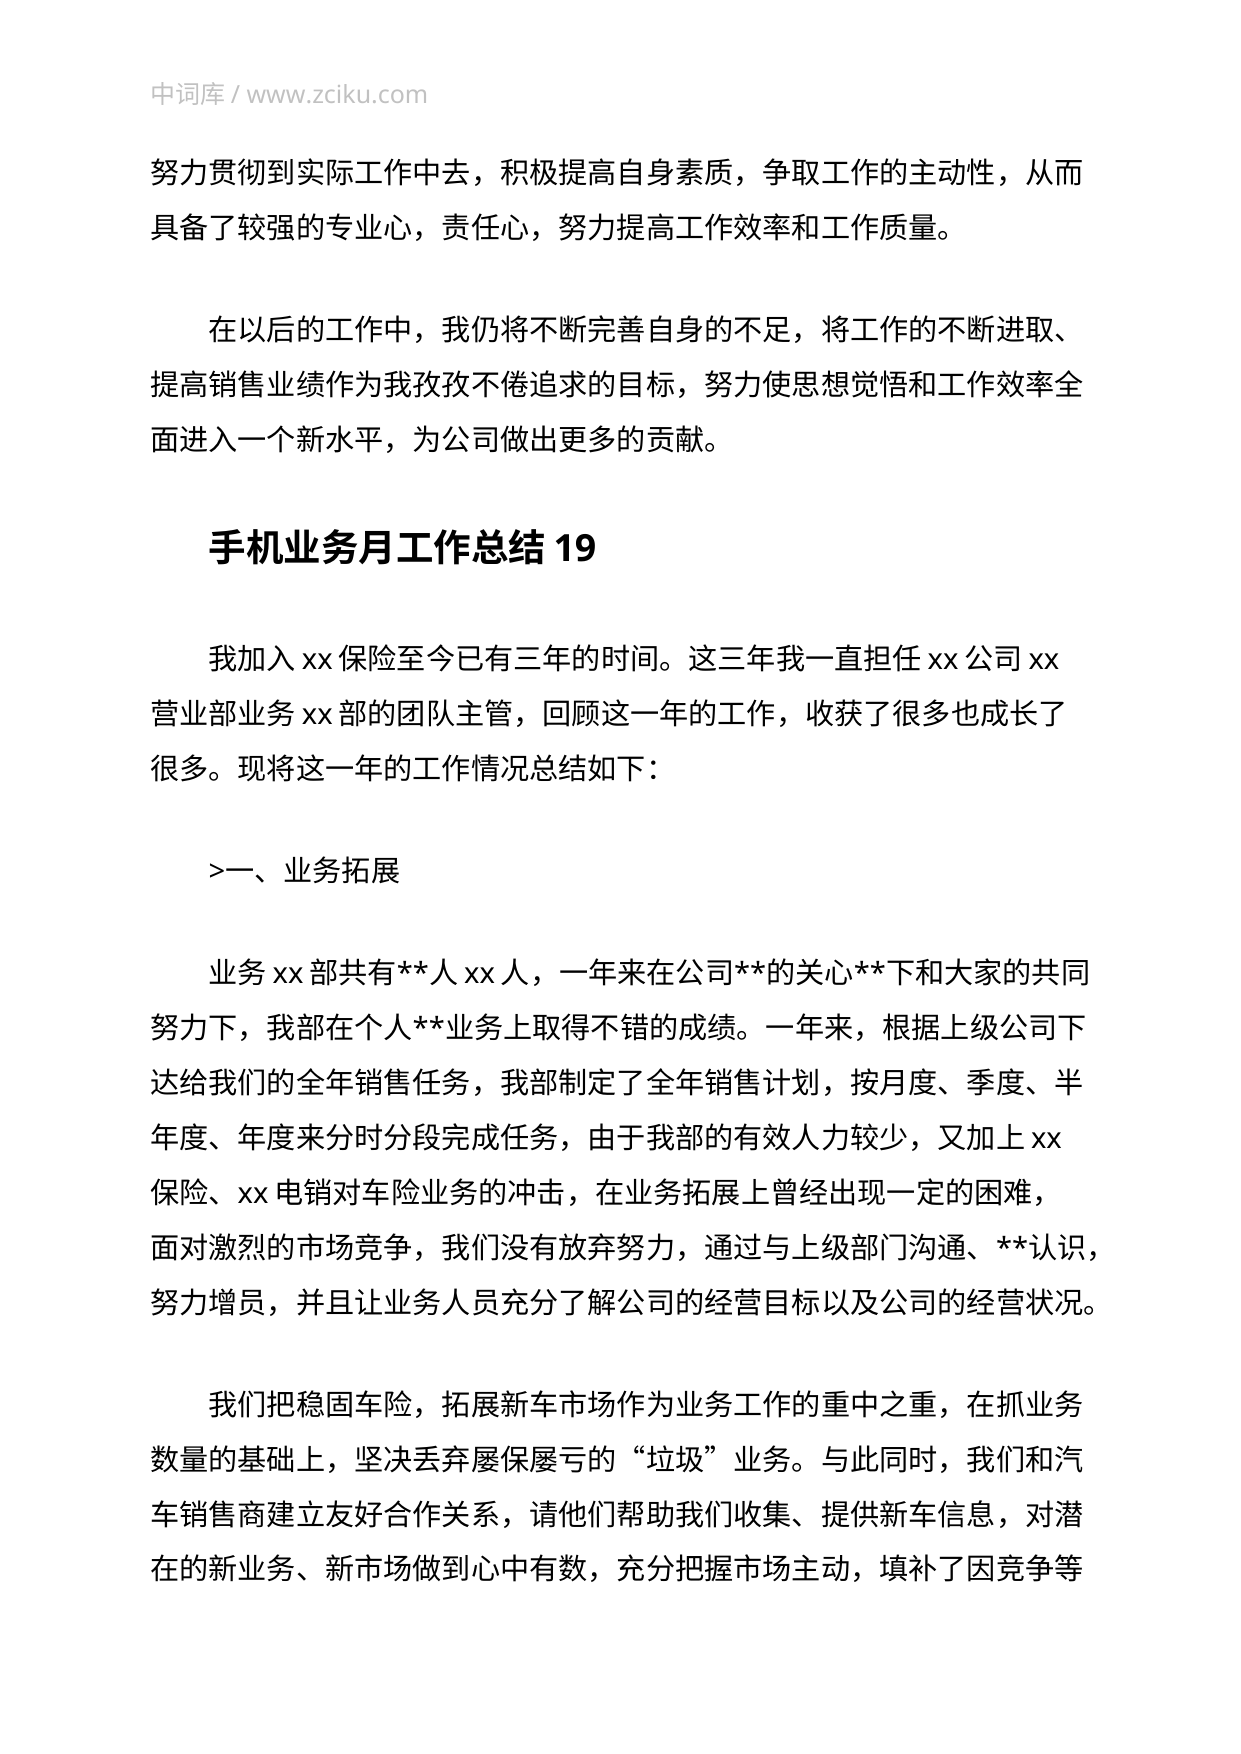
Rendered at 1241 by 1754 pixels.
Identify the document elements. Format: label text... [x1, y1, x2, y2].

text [150, 1381, 1090, 1588]
text 手机业务月工作总结19 [150, 518, 1090, 573]
text >一、业务拓展 [150, 848, 1090, 890]
text 业务xx部共有**人xx人，一年来在公司**的关心**下和大家的共同努力下，我部在个人**业务上取得不错的成绩。一年来，根据上级公司下达给我们的全年销售任务，我部制定了全年销售计划，按月度、季度、半年度、年度来分时分段完成任务，由于我部的有效人力较少，又加上xx保险、xx电销对车险业务的冲击，在业务拓展上曾经出现一定的困难，面对激烈的市场竞争，我们没有放弃努力，通过与上级部门沟通、**认识，努力增员，并且让业务人员充分了解公司的经营目标以及公司的经营状况。 [150, 949, 1090, 1322]
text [150, 150, 1090, 247]
text 在以后的工作中，我仍将不断完善自身的不足，将工作的不断进取、提高销售业绩作为我孜孜不倦追求的目标，努力使思想觉悟和工作效率全面进入一个新水平，为公司做出更多的贡献。 [150, 307, 1090, 459]
text 我加入xx保险至今已有三年的时间。这三年我一直担任xx公司xx营业部业务xx部的团队主管，回顾这一年的工作，收获了很多也成长了很多。现将这一年的工作情况总结如下： [150, 636, 1090, 788]
